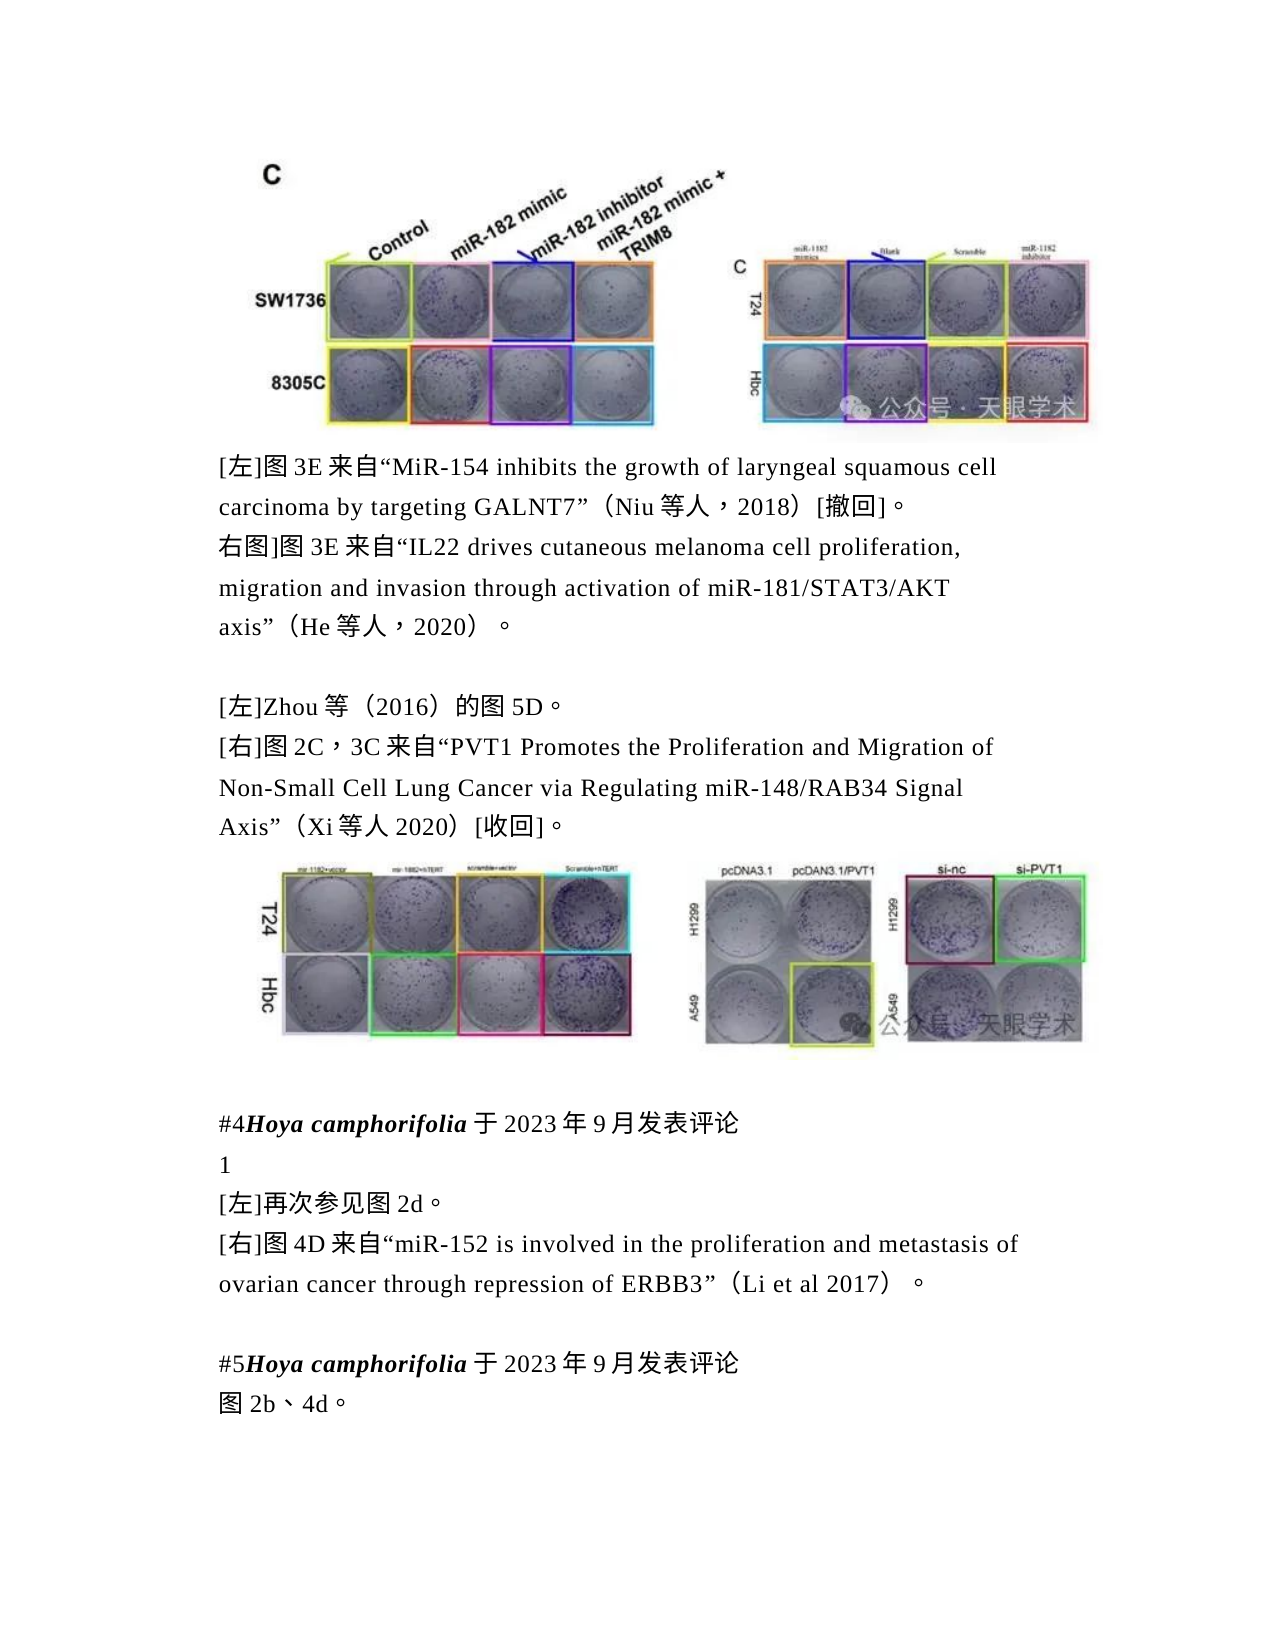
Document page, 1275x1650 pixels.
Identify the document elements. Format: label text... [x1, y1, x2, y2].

text [左]Zhou等（2016）的图5D。 [219, 682, 1056, 722]
text 1 [219, 1139, 1056, 1179]
text 图2b、4d。 [219, 1379, 1056, 1419]
picture [237, 150, 1104, 443]
text [右]图4D来自“miR-152 is involved in the proliferation and metastasis of ovarian cancer through repression of ERBB3”（Li et al 2017）。 [219, 1219, 1056, 1299]
text 右图]图3E来自“IL22 drives cutaneous melanoma cell proliferation, migration and invasion through activation of miR-181/STAT3/AKT axis”（He等人，2020）。 [219, 522, 1056, 642]
text #5Hoya camphorifolia于2023年9月发表评论 [219, 1339, 1056, 1379]
text [左]图3E来自“MiR-154 inhibits the growth of laryngeal squamous cell carcinoma by targeting GALNT7”（Niu等人，2018）[撤回]。 [219, 442, 1056, 522]
text [右]图2C，3C来自“PVT1 Promotes the Proliferation and Migration of Non-Small Cell Lung Cancer via Regulating miR-148/RAB34 Signal Axis”（Xi等人2020）[收回]。 [219, 722, 1056, 842]
text [左]再次参见图2d。 [219, 1179, 1056, 1219]
picture [237, 842, 1104, 1060]
text #4Hoya camphorifolia于2023年9月发表评论 [219, 1099, 1056, 1139]
